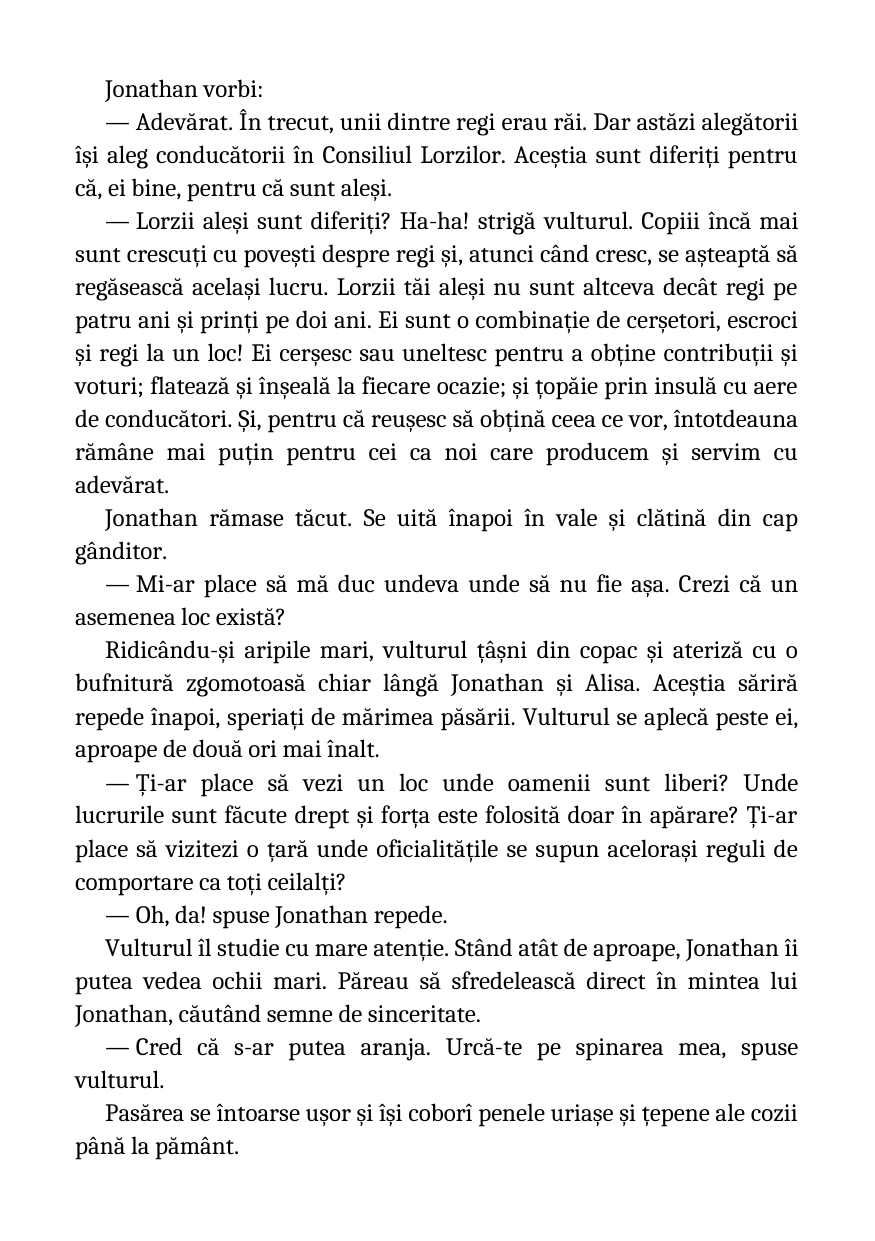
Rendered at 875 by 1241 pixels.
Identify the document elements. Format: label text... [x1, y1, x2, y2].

text Vulturul îl studie cu mare atenție. Stând atât de aproape, Jonathan îi putea vedea ochii mari. Păreau să sfredelească direct în mintea lui Jonathan, căutând semne de sinceritate. [75, 933, 799, 1028]
text Pasărea se întoarse ușor și își coborî penele uriașe și țepene ale cozii până la pământ. [75, 1099, 799, 1160]
text Jonathan vorbi: [75, 75, 799, 104]
text — Cred că s-ar putea aranja. Urcă-te pe spinarea mea, spuse vulturul. [75, 1033, 799, 1094]
text Jonathan rămase tăcut. Se uită înapoi în vale și clătină din cap gânditor. [75, 504, 799, 566]
text — Mi-ar place să mă duc undeva unde să nu fie așa. Crezi că un asemenea loc există? [75, 570, 799, 632]
text — Lorzii aleși sunt diferiți? Ha-ha! strigă vulturul. Copiii încă mai sunt crescuți cu povești despre regi și, atunci când cresc, se așteaptă să regăsească același lucru. Lorzii tăi aleși nu sunt altceva decât regi pe patru ani și prinți pe doi ani. Ei sunt o combinație de cerșetori, escroci și regi la un loc! Ei cerșesc sau uneltesc pentru a obține contribuții și voturi; flatează și înșeală la fiecare ocazie; și țopăie prin insulă cu aere de conducători. Și, pentru că reușesc să obțină ceea ce vor, întotdeauna rămâne mai puțin pentru cei ca noi care producem și servim cu adevărat. [75, 207, 799, 500]
text — Adevărat. În trecut, unii dintre regi erau răi. Dar astăzi alegătorii își aleg conducătorii în Consiliul Lorzilor. Aceștia sunt diferiți pentru că, ei bine, pentru că sunt aleși. [75, 108, 799, 203]
text — Ți-ar place să vezi un loc unde oamenii sunt liberi? Unde lucrurile sunt făcute drept și forța este folosită doar în apărare? Ți-ar place să vizitezi o țară unde oficialitățile se supun acelorași reguli de comportare ca toți ceilalți? [75, 768, 799, 896]
text — Oh, da! spuse Jonathan repede. [75, 901, 799, 929]
text Ridicându-și aripile mari, vulturul țâșni din copac și ateriză cu o bufnitură zgomotoasă chiar lângă Jonathan și Alisa. Aceștia săriră repede înapoi, speriați de mărimea păsării. Vulturul se aplecă peste ei, aproape de două ori mai înalt. [75, 636, 799, 764]
